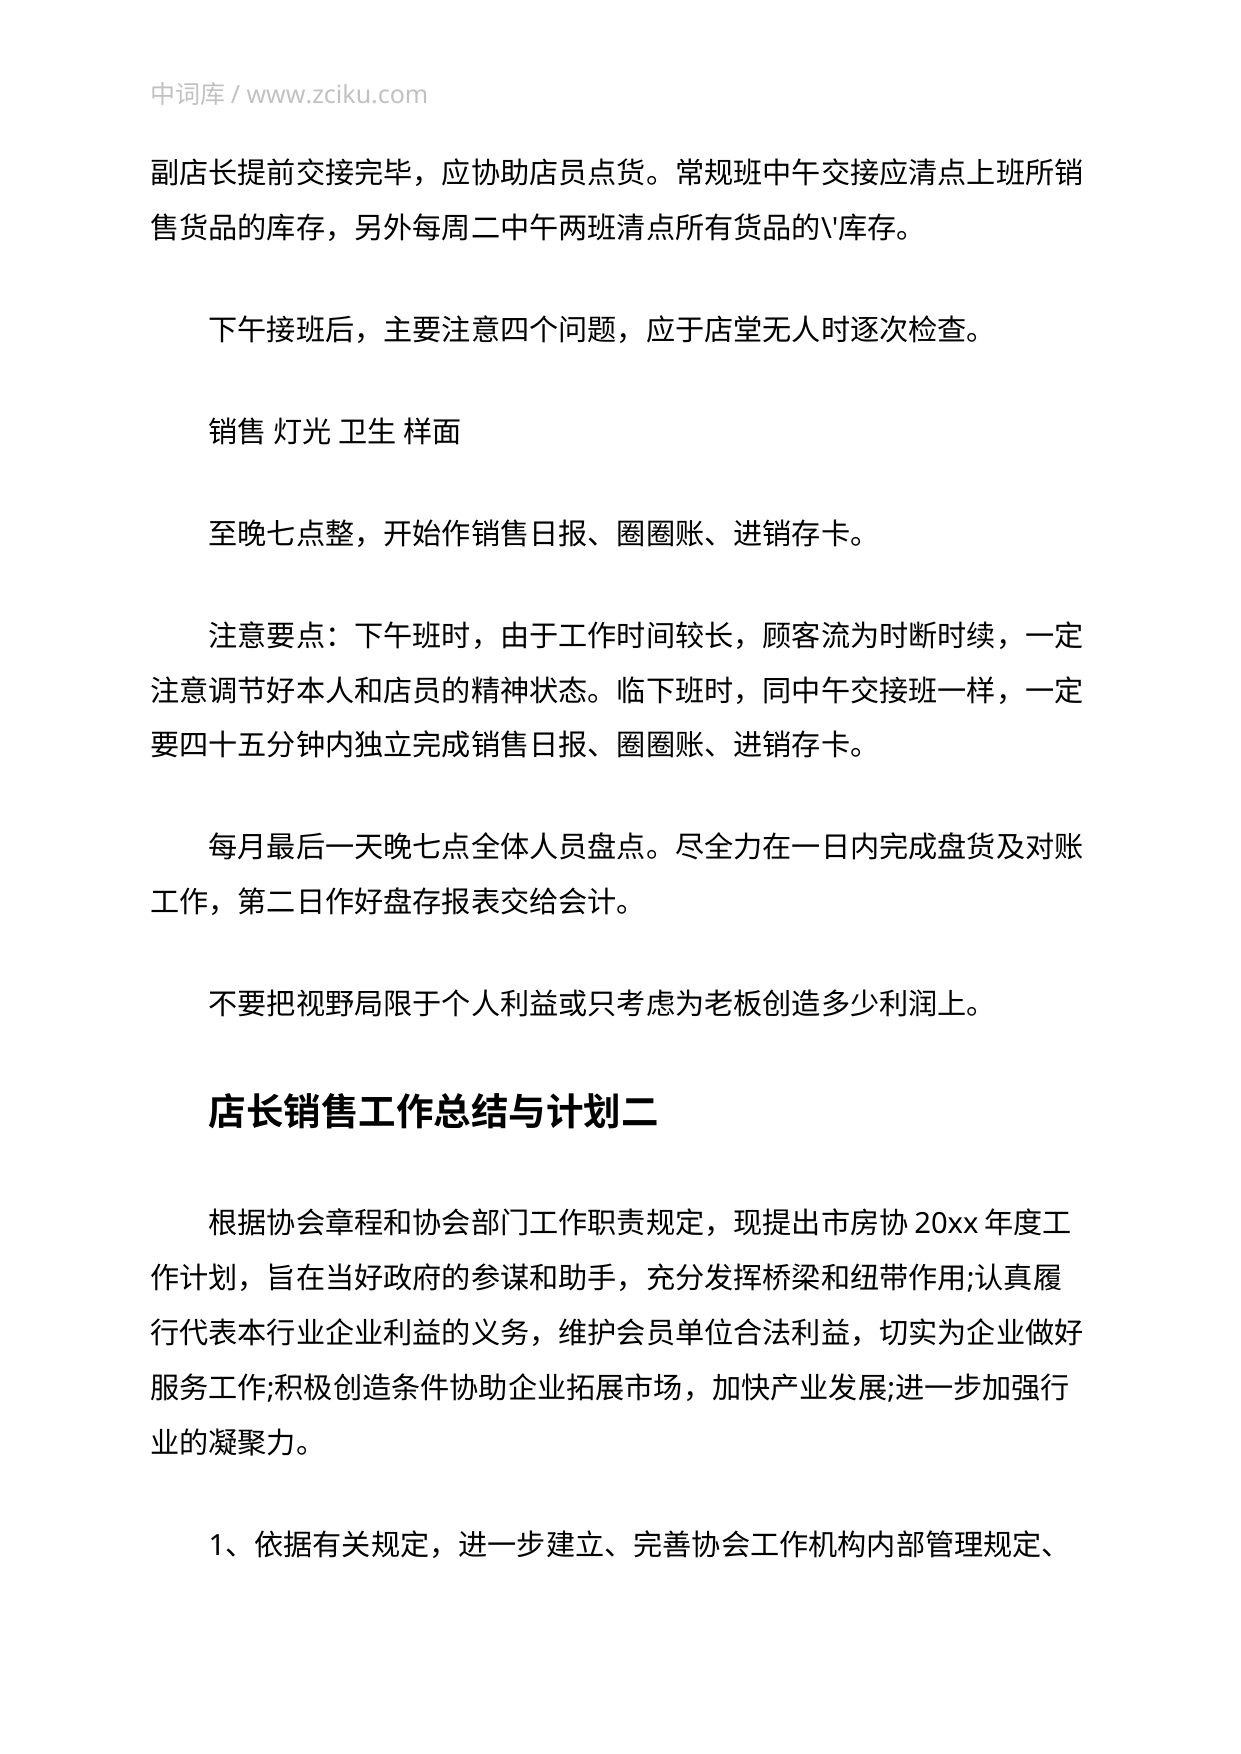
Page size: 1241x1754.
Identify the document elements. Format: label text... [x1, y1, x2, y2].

text 下午接班后，主要注意四个问题，应于店堂无人时逐次检查。 [150, 307, 1090, 349]
text 不要把视野局限于个人利益或只考虑为老板创造多少利润上。 [150, 980, 1090, 1023]
text 店长销售工作总结与计划二 [150, 1082, 1090, 1136]
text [150, 150, 1090, 247]
text 根据协会章程和协会部门工作职责规定，现提出市房协20xx年度工作计划，旨在当好政府的参谋和助手，充分发挥桥梁和纽带作用;认真履行代表本行业企业利益的义务，维护会员单位合法利益，切实为企业做好服务工作;积极创造条件协助企业拓展市场，加快产业发展;进一步加强行业的凝聚力。 [150, 1199, 1090, 1462]
text 销售 灯光 卫生 样面 [150, 409, 1090, 451]
text 每月最后一天晚七点全体人员盘点。尽全力在一日内完成盘货及对账工作，第二日作好盘存报表交给会计。 [150, 824, 1090, 921]
text 至晚七点整，开始作销售日报、圈圈账、进销存卡。 [150, 510, 1090, 553]
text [150, 1521, 1090, 1564]
text 注意要点：下午班时，由于工作时间较长，顾客流为时断时续，一定注意调节好本人和店员的精神状态。临下班时，同中午交接班一样，一定要四十五分钟内独立完成销售日报、圈圈账、进销存卡。 [150, 612, 1090, 764]
